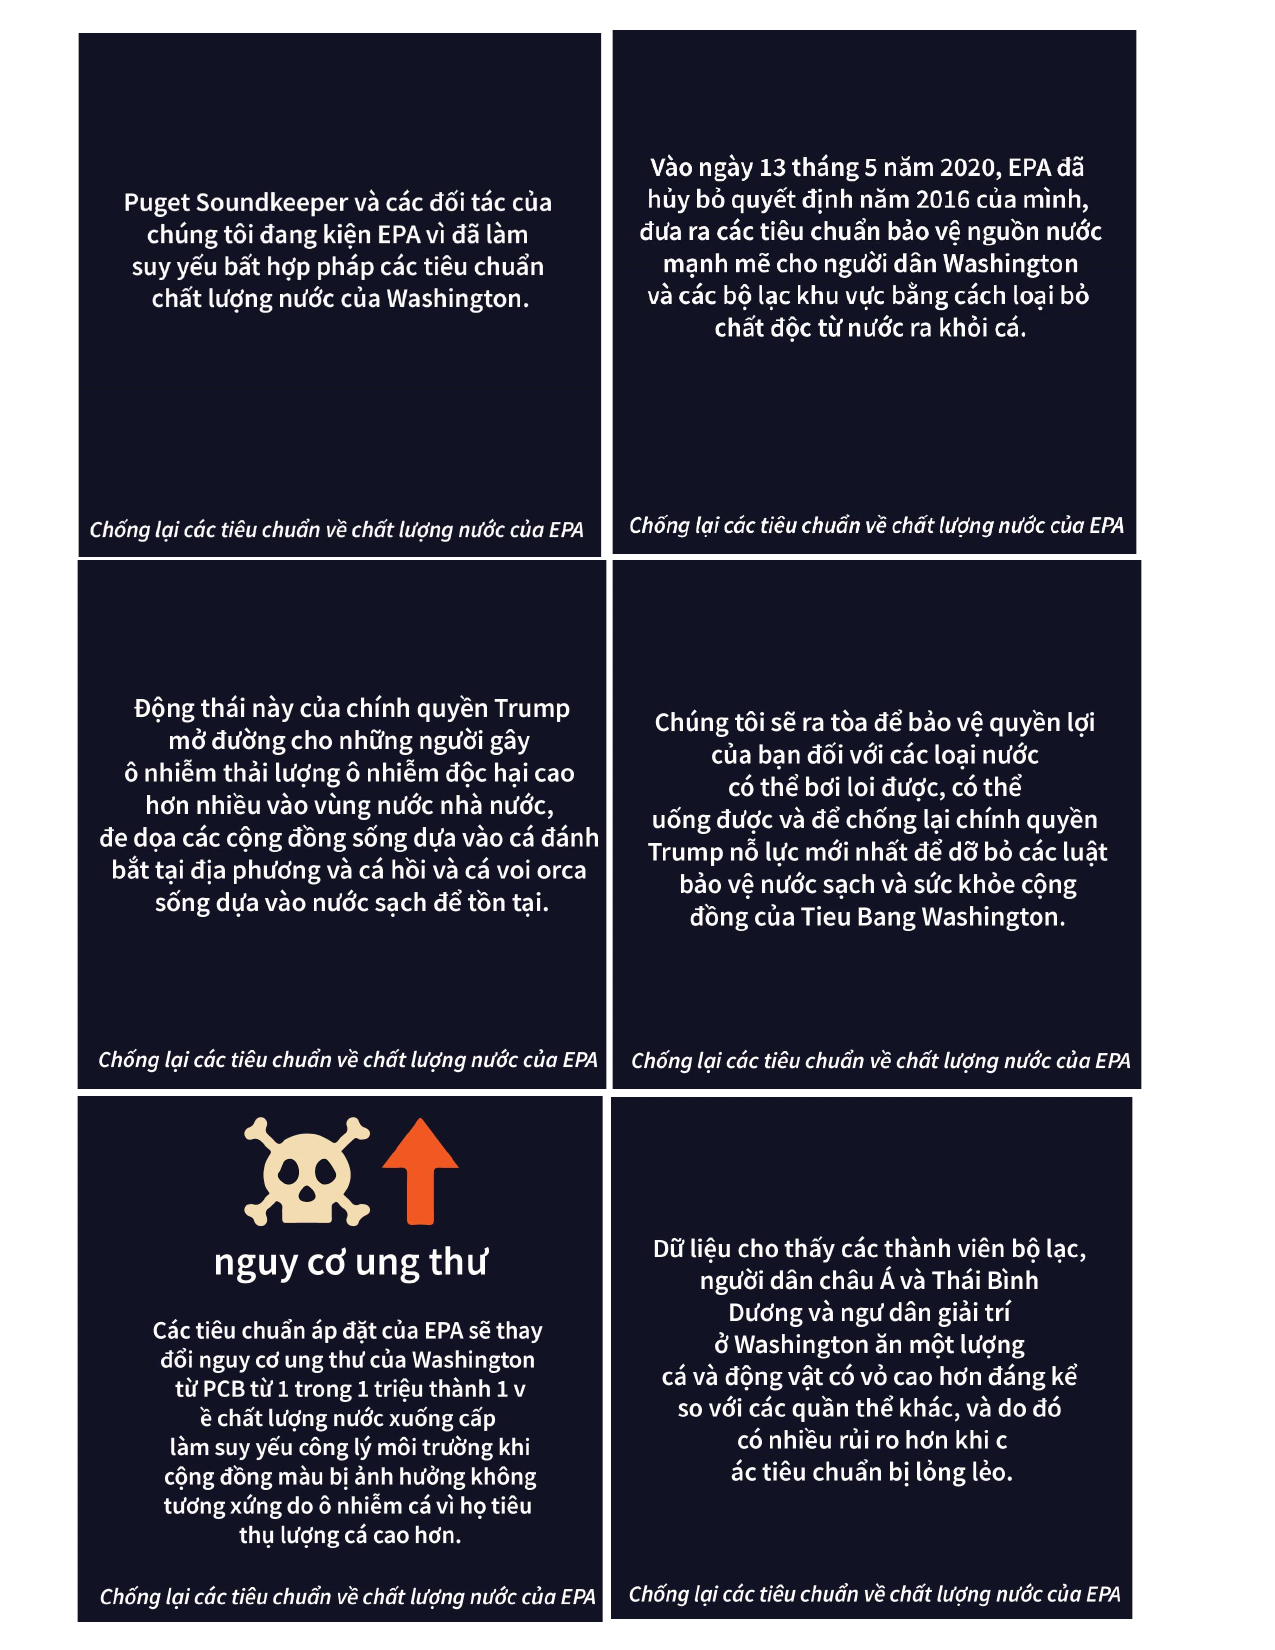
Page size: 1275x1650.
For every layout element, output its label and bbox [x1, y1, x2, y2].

picture [77, 1096, 603, 1622]
picture [78, 33, 602, 557]
picture [77, 560, 607, 1089]
picture [612, 30, 1137, 554]
picture [611, 1097, 1133, 1619]
picture [612, 560, 1142, 1089]
